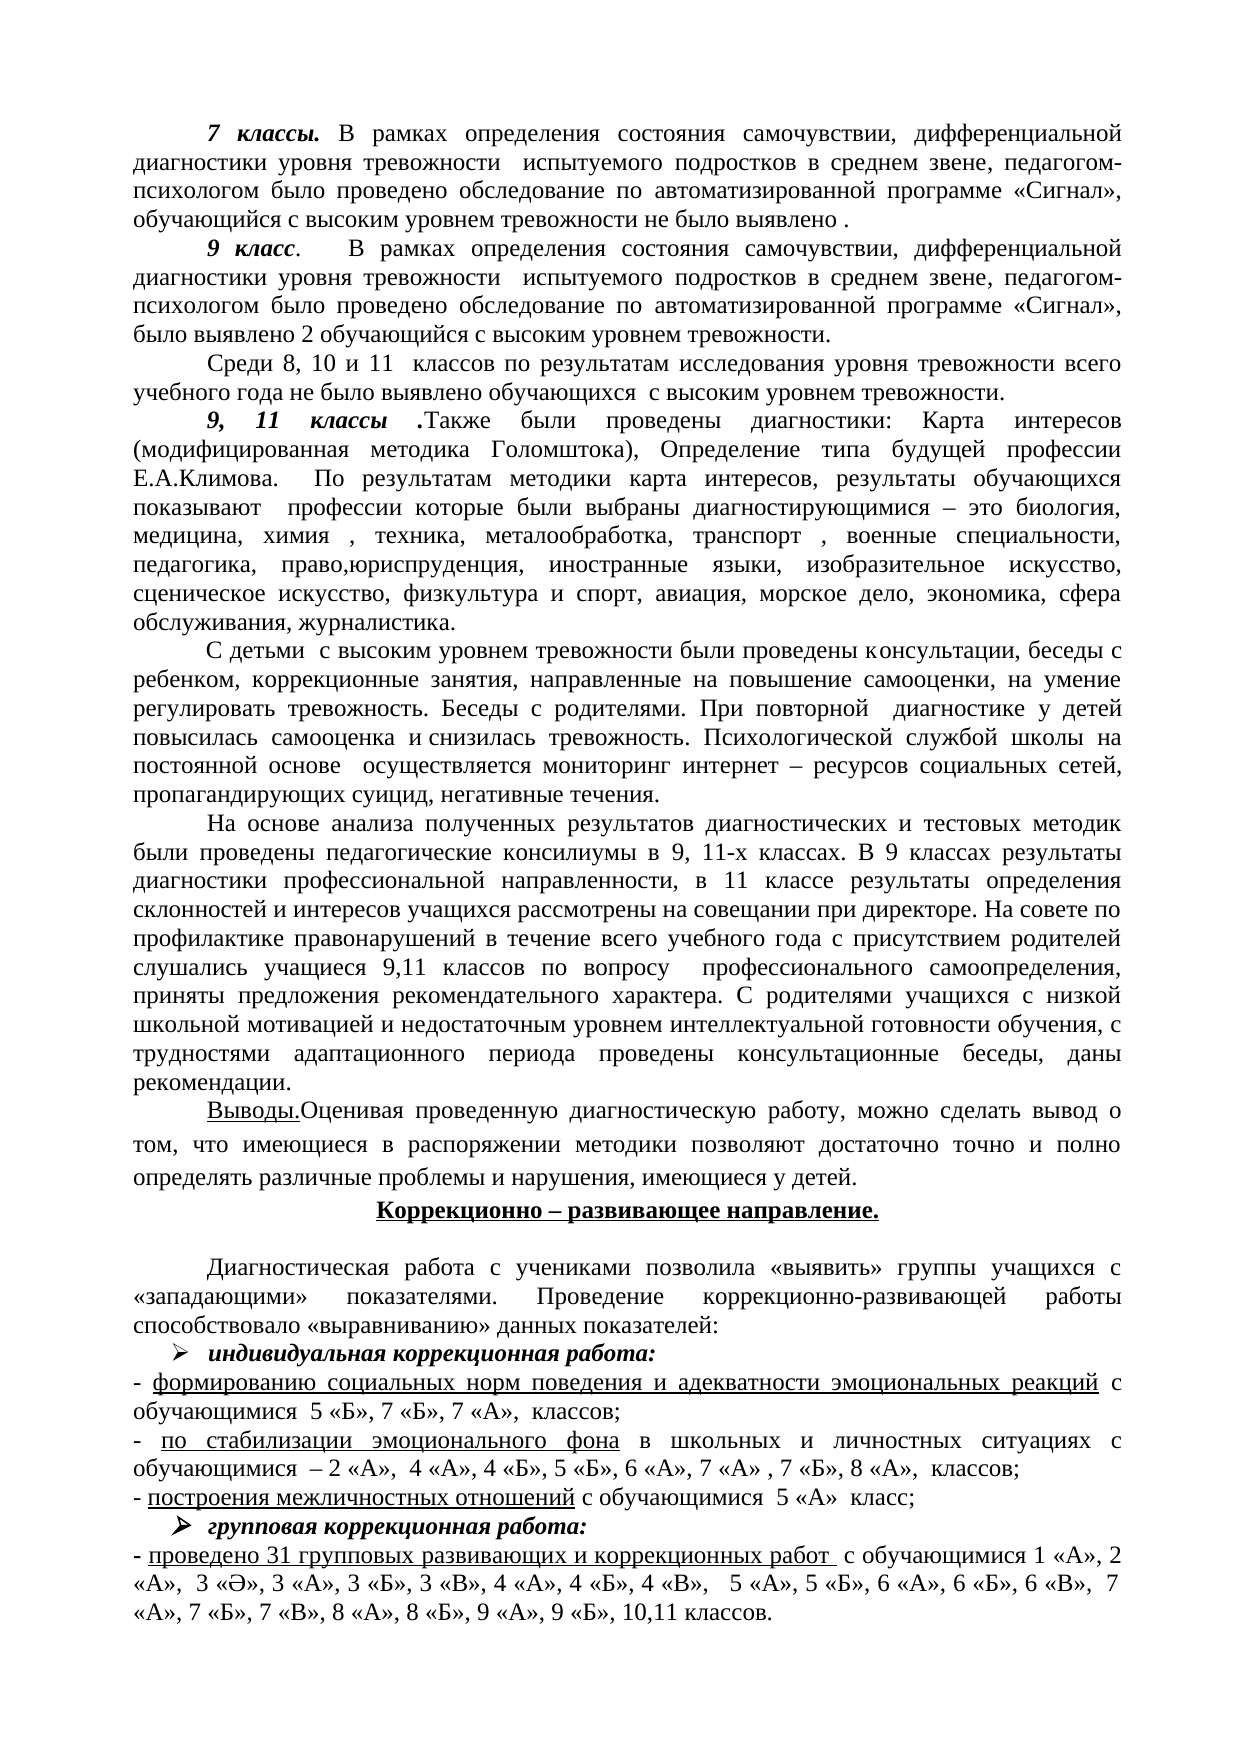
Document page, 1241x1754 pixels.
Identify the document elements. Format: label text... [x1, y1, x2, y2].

text Выводы.Оценивая проведенную диагностическую работу, можно сделать вывод о том, что имеющиеся в распоряжении методики позволяют достаточно точно и полно определять различные проблемы и нарушения, имеющиеся у детей. [133, 1096, 1122, 1190]
text 7 классы. В рамках определения состояния самочувствии, дифференциальной диагностики уровня тревожности испытуемого подростков в среднем звене, педагогом-психологом было проведено обследование по автоматизированной программе «Сигнал», обучающийся с высоким уровнем тревожности не было выявлено . [133, 118, 1122, 233]
text Коррекционно – развивающее направление. [133, 1195, 1122, 1223]
text 9, 11 классы .Также были проведены диагностики: Карта интересов (модифицированная методика Голомштока), Определение типа будущей профессии Е.А.Климова. По результатам методики карта интересов, результаты обучающихся показывают профессии которые были выбраны диагностирующимися – это биология, медицина, химия , техника, металообработка, транспорт , военные специальности, педагогика, право,юриспруденция, иностранные языки, изобразительное искусство, сценическое искусство, физкультура и спорт, авиация, морское дело, экономика, сфера обслуживания, журналистика. [133, 406, 1122, 636]
text Диагностическая работа с учениками позволила «выявить» группы учащихся с «западающими» показателями. Проведение коррекционно-развивающей работы способствовало «выравниванию» данных показателей: [133, 1252, 1122, 1338]
text Среди 8, 10 и 11 классов по результатам исследования уровня тревожности всего учебного года не было выявлено обучающихся с высоким уровнем тревожности. [133, 348, 1122, 406]
text - формированию социальных норм поведения и адекватности эмоциональных реакций с обучающимися 5 «Б», 7 «Б», 7 «А», классов; [133, 1367, 1122, 1425]
text С детьми с высоким уровнем тревожности были проведены консультации, беседы с ребенком, коррекционные занятия, направленные на повышение самооценки, на умение регулировать тревожность. Беседы с родителями. При повторной диагностике у детей повысилась самооценка и снизилась тревожность. Психологической службой школы на постоянной основе осуществляется мониторинг интернет – ресурсов социальных сетей, пропагандирующих суицид, негативные течения. [133, 636, 1122, 808]
list групповая коррекционная работа: [170, 1511, 1122, 1540]
text 9 класс. В рамках определения состояния самочувствии, дифференциальной диагностики уровня тревожности испытуемого подростков в среднем звене, педагогом-психологом было проведено обследование по автоматизированной программе «Сигнал», было выявлено 2 обучающийся с высоким уровнем тревожности. [133, 233, 1122, 348]
text На основе анализа полученных результатов диагностических и тестовых методик были проведены педагогические консилиумы в 9, 11-х классах. В 9 классах результаты диагностики профессиональной направленности, в 11 классе результаты определения склонностей и интересов учащихся рассмотрены на совещании при директоре. На совете по профилактике правонарушений в течение всего учебного года с присутствием родителей слушались учащиеся 9,11 классов по вопросу профессионального самоопределения, приняты предложения рекомендательного характера. С родителями учащихся с низкой школьной мотивацией и недостаточным уровнем интеллектуальной готовности обучения, с трудностями адаптационного периода проведены консультационные беседы, даны рекомендации. [133, 808, 1122, 1096]
text - проведено 31 групповых развивающих и коррекционных работ с обучающимися 1 «А», 2 «А», 3 «Ә», 3 «А», 3 «Б», 3 «В», 4 «А», 4 «Б», 4 «В», 5 «А», 5 «Б», 6 «А», 6 «Б», 6 «В», 7 «А», 7 «Б», 7 «В», 8 «А», 8 «Б», 9 «А», 9 «Б», 10,11 классов. [133, 1540, 1122, 1626]
list индивидуальная коррекционная работа: [170, 1338, 1122, 1367]
text - по стабилизации эмоционального фона в школьных и личностных ситуациях с обучающимися – 2 «А», 4 «А», 4 «Б», 5 «Б», 6 «А», 7 «А» , 7 «Б», 8 «А», классов; [133, 1425, 1122, 1482]
text - построения межличностных отношений с обучающимися 5 «А» класс; [133, 1482, 1122, 1511]
